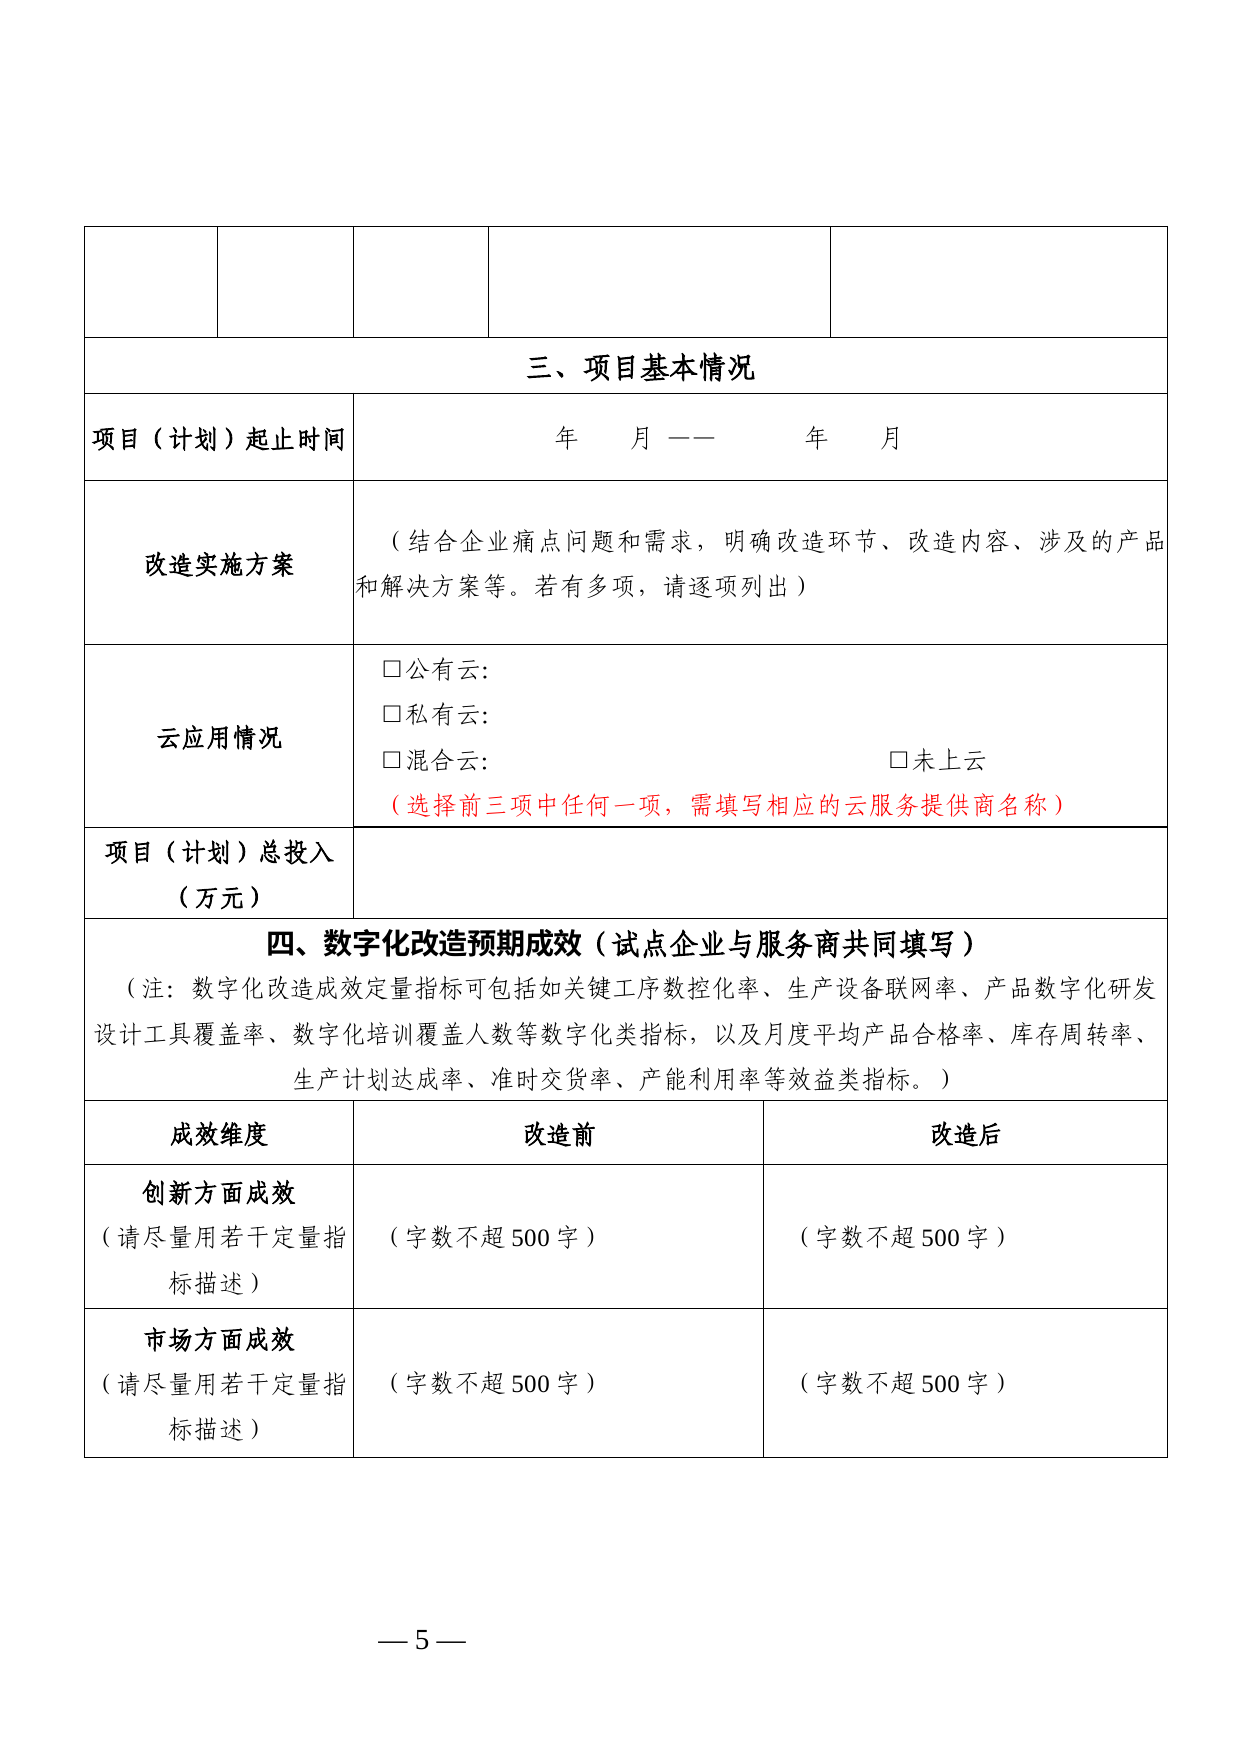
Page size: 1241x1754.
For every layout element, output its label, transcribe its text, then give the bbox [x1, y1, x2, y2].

table_cell [354, 227, 488, 337]
table_cell 改造前 [354, 1101, 763, 1164]
table_cell [85, 227, 217, 337]
table_cell [831, 227, 1167, 337]
table_cell 市场方面成效 （请尽量用若干定量指标描述） [85, 1309, 353, 1457]
table_cell 创新方面成效 （请尽量用若干定量指标描述） [85, 1165, 353, 1308]
table_cell 改造实施方案 [85, 481, 353, 644]
table_cell 成效维度 [85, 1101, 353, 1164]
table_cell （结合企业痛点问题和需求，明确改造环节、改造内容、涉及的产品和解决方案等。若有多项，请逐项列出） [354, 481, 1167, 644]
table_cell （字数不超500字） [764, 1309, 1167, 1457]
table_cell □公有云： □私有云： □混合云： □未上云 （选择前三项中任何一项，需填写相应的云服务提供商名称） [354, 645, 1167, 826]
table_cell （字数不超500字） [764, 1165, 1167, 1308]
table_cell [354, 828, 1167, 918]
table_cell 项目（计划）起止时间 [85, 394, 353, 480]
table_cell [218, 227, 353, 337]
table_cell 项目（计划）总投入 （万元） [85, 828, 353, 918]
table_cell 三、项目基本情况 [85, 338, 1167, 392]
table_cell （字数不超500字） [354, 1309, 763, 1457]
table_cell 改造后 [764, 1101, 1167, 1164]
table_cell [489, 227, 830, 337]
table_cell 四、数字化改造预期成效（试点企业与服务商共同填写） （注：数字化改造成效定量指标可包括如关键工序数控化率、生产设备联网率、产品数字化研发设计工具覆盖率、数字化培训覆盖人数等数字化类指标，以及月度平均产品合格率、库存周转率、生产计划达成率、准时交货率、产能利用率等效益类指标。） [85, 919, 1167, 1100]
table_cell 云应用情况 [85, 645, 353, 826]
table_cell 年 月 —— 年 月 [354, 394, 1167, 480]
table_cell （字数不超500字） [354, 1165, 763, 1308]
